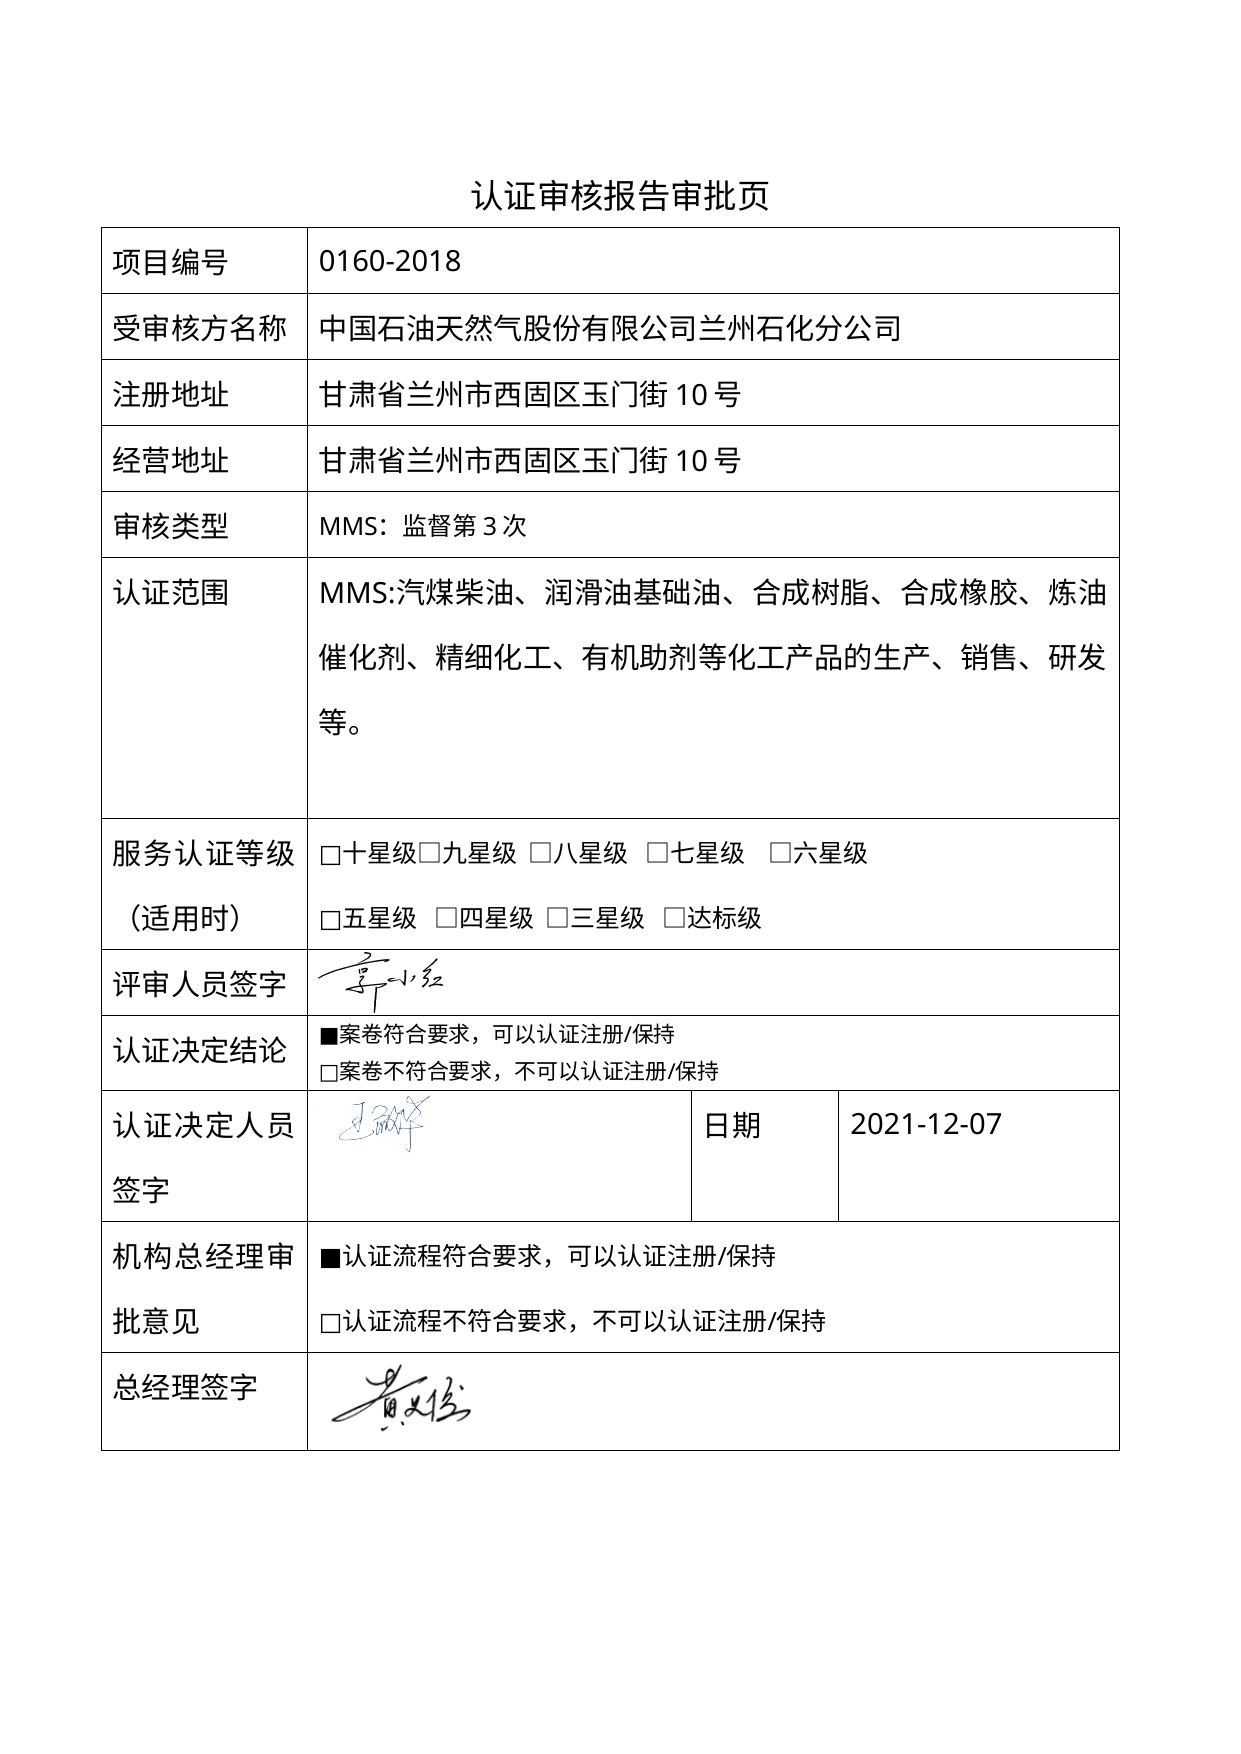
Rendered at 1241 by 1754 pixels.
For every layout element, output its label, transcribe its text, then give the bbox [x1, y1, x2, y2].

picture [318, 1352, 488, 1442]
table_cell 认证决定结论 [102, 1016, 307, 1090]
table_cell 受审核方名称 [102, 294, 307, 359]
table_cell ■认证流程符合要求，可以认证注册/保持 □认证流程不符合要求，不可以认证注册/保持 [308, 1222, 1119, 1352]
table_cell 日期 [692, 1091, 838, 1221]
table_cell 甘肃省兰州市西固区玉门街10号 [308, 426, 1119, 491]
table_cell □十星级□九星级 □八星级 □七星级 □六星级 □五星级 □四星级 □三星级 □达标级 [308, 819, 1119, 949]
table_cell 总经理签字 [102, 1353, 307, 1450]
table_header 0160-2018 [308, 228, 1119, 293]
table_cell 甘肃省兰州市西固区玉门街10号 [308, 360, 1119, 425]
table_cell 经营地址 [102, 426, 307, 491]
picture [318, 950, 444, 1013]
table_cell MMS：监督第3次 [308, 492, 1119, 557]
table_cell ■案卷符合要求，可以认证注册/保持 □案卷不符合要求，不可以认证注册/保持 [308, 1016, 1119, 1090]
table_cell 机构总经理审批意见 [102, 1222, 307, 1352]
table_cell [308, 1091, 691, 1221]
table_cell 认证决定人员签字 [102, 1091, 307, 1221]
table_cell 认证范围 [102, 558, 307, 818]
table_cell MMS:汽煤柴油、润滑油基础油、合成树脂、合成橡胶、炼油催化剂、精细化工、有机助剂等化工产品的生产、销售、研发等。 [308, 558, 1119, 818]
table_cell [308, 950, 1119, 1015]
picture [318, 1090, 444, 1154]
table_cell 注册地址 [102, 360, 307, 425]
table_cell 2021-12-07 [839, 1091, 1119, 1221]
table_cell 评审人员签字 [102, 950, 307, 1015]
table_cell 服务认证等级（适用时） [102, 819, 307, 949]
table_header 项目编号 [102, 228, 307, 293]
text 认证审核报告审批页 [112, 162, 1128, 227]
table_cell [308, 1353, 1119, 1450]
table_cell 审核类型 [102, 492, 307, 557]
table_cell 中国石油天然气股份有限公司兰州石化分公司 [308, 294, 1119, 359]
